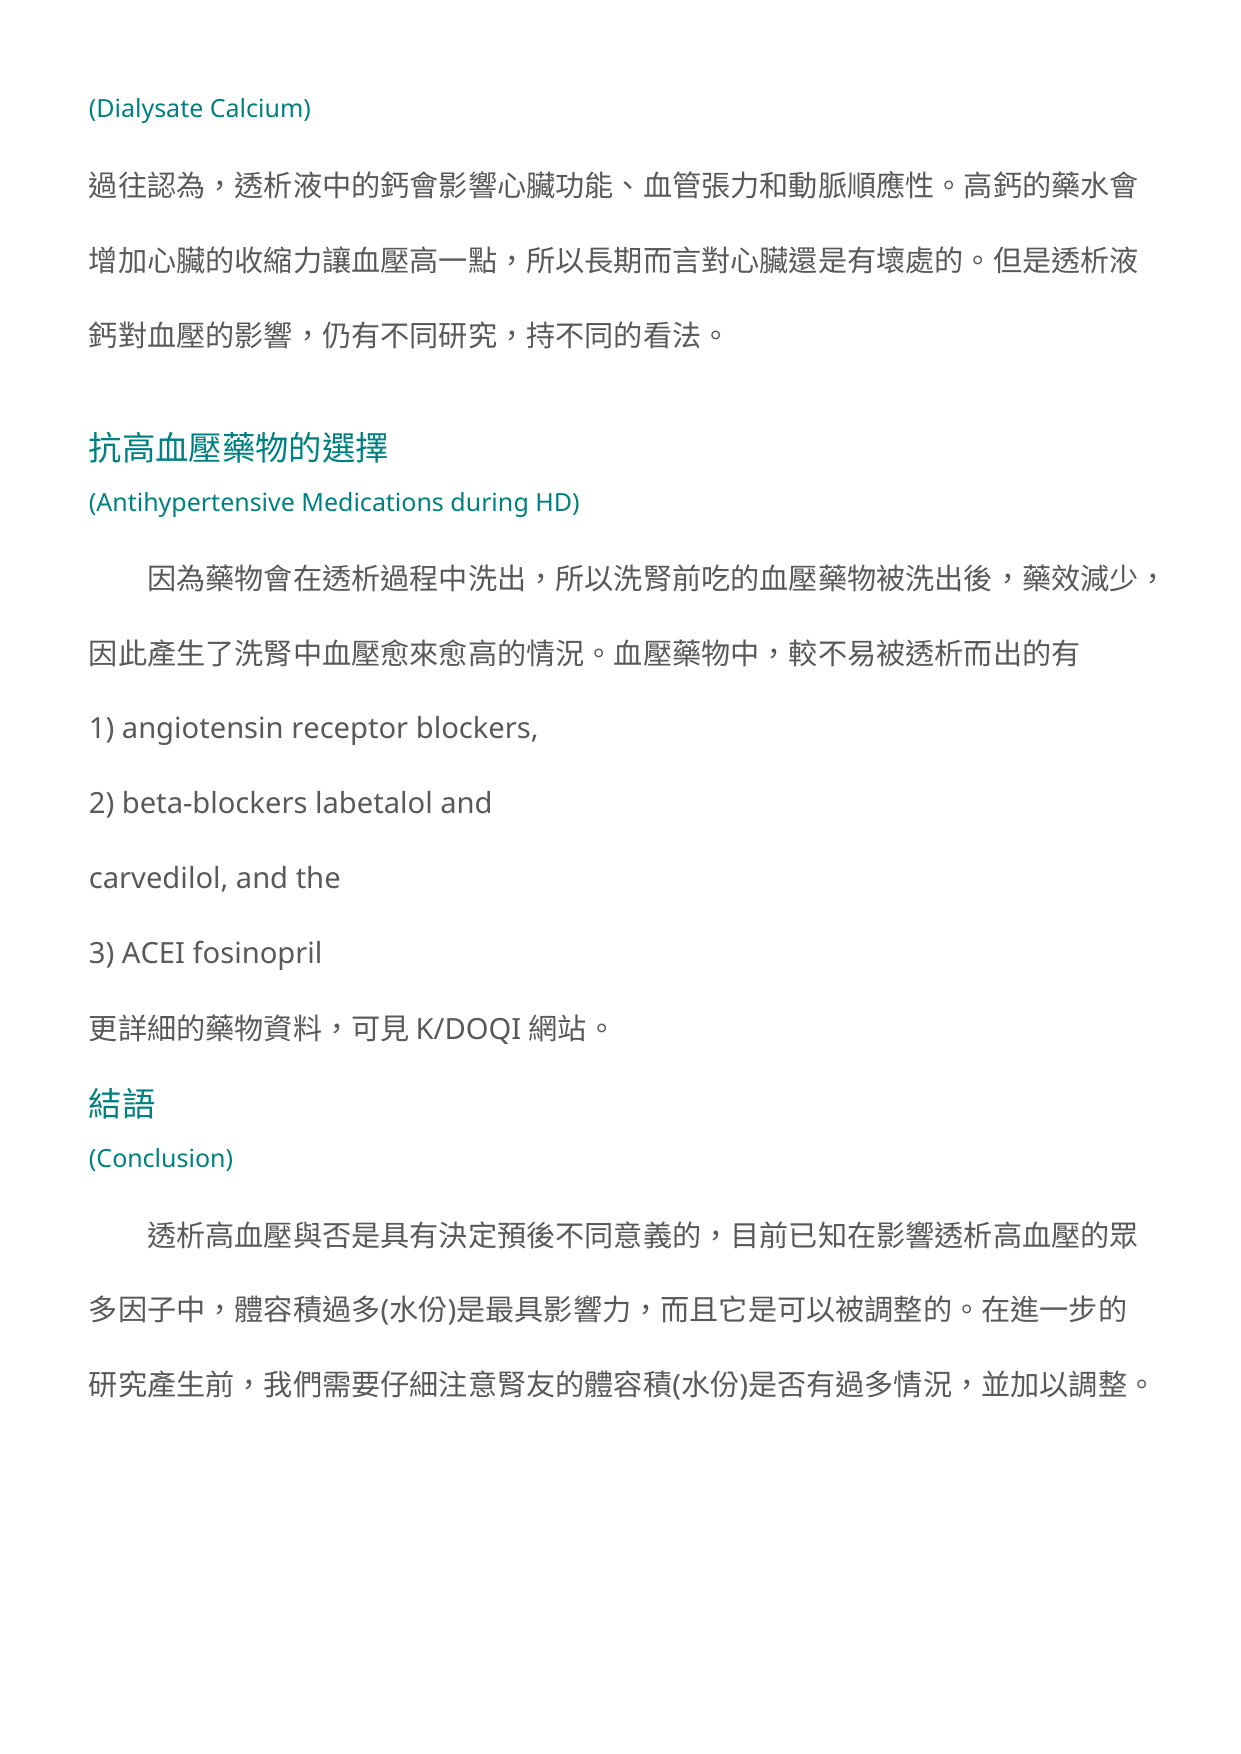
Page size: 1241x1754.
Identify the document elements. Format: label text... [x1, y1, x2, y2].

text 3) ACEI fosinopril [89, 914, 1152, 989]
text carvedilol, and the [89, 839, 1152, 914]
text 更詳細的藥物資料，可見K/DOQI 網站。 [89, 989, 1152, 1064]
text (Dialysate Calcium) [89, 89, 1152, 127]
text (Conclusion) [89, 1139, 1152, 1177]
text 結語 [89, 1064, 1152, 1139]
text (Antihypertensive Medications during HD) [89, 483, 1152, 521]
text 透析高血壓與否是具有決定預後不同意義的，目前已知在影響透析高血壓的眾多因子中，體容積過多(水份)是最具影響力，而且它是可以被調整的。在進一步的研究產生前，我們需要仔細注意腎友的體容積(水份)是否有過多情況，並加以調整。 [89, 1196, 1152, 1421]
text 過往認為，透析液中的鈣會影響心臟功能、血管張力和動脈順應性。高鈣的藥水會增加心臟的收縮力讓血壓高一點，所以長期而言對心臟還是有壞處的。但是透析液鈣對血壓的影響，仍有不同研究，持不同的看法。 [89, 146, 1152, 371]
text 1) angiotensin receptor blockers, [89, 689, 1152, 764]
text 抗高血壓藥物的選擇 [89, 408, 1152, 483]
text 因為藥物會在透析過程中洗出，所以洗腎前吃的血壓藥物被洗出後，藥效減少，因此產生了洗腎中血壓愈來愈高的情況。血壓藥物中，較不易被透析而出的有 [89, 539, 1152, 689]
text 2) beta-blockers labetalol and [89, 764, 1152, 839]
